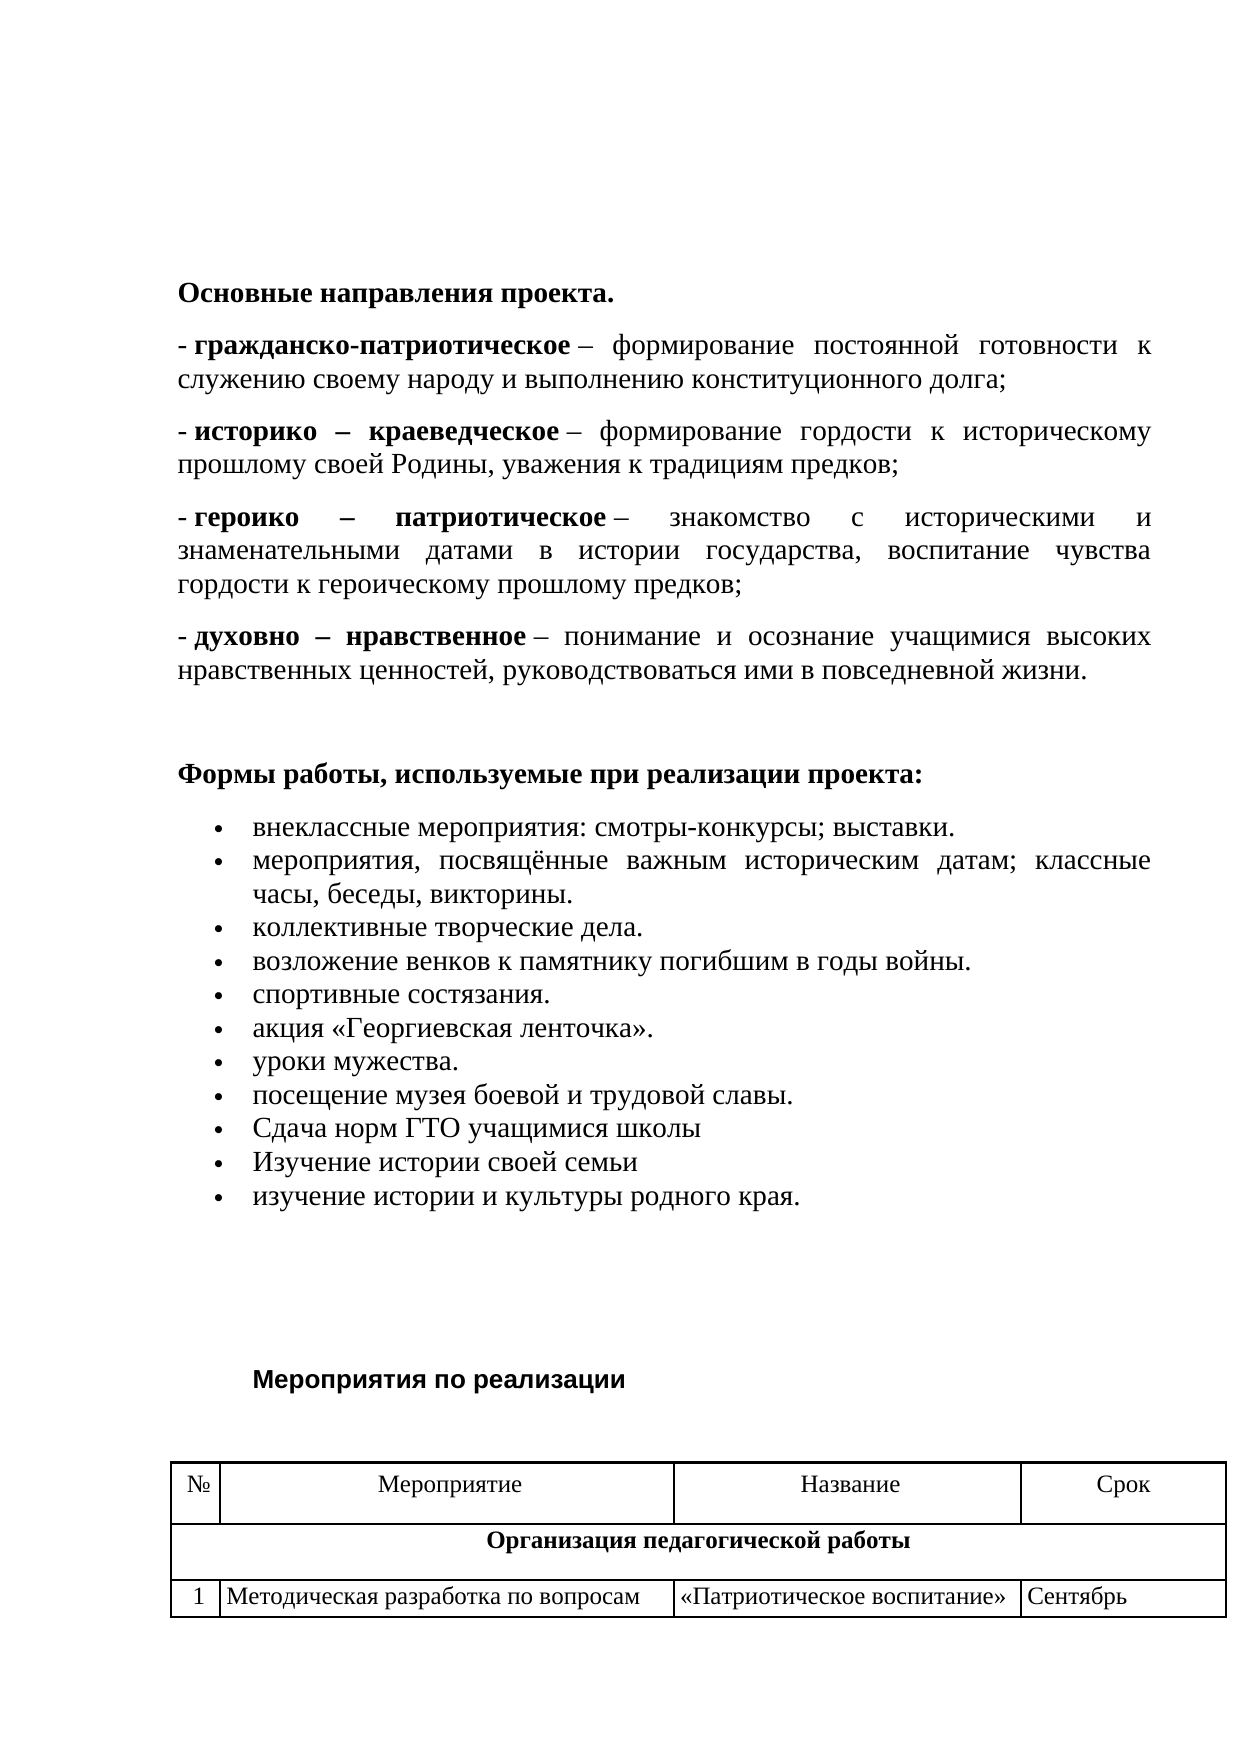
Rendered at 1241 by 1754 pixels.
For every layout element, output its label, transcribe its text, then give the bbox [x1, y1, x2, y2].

text Основные направления проекта. [177, 275, 1152, 308]
table_header Мероприятие [221, 1464, 673, 1523]
text Мероприятия по реализации [252, 1364, 1152, 1394]
list коллективные творческие дела. [215, 909, 1152, 943]
list изучение истории и культуры родного края. [215, 1178, 1152, 1211]
table_header № [172, 1464, 219, 1523]
table_header Название [675, 1464, 1020, 1523]
list внеклассные мероприятия: смотры-конкурсы; выставки. [215, 809, 1152, 842]
text - историко – краеведческое – формирование гордости к историческому прошлому своей Родины, уважения к традициям предков; [177, 413, 1152, 480]
table_cell Сентябрь [1022, 1581, 1225, 1616]
table_cell 1 [172, 1581, 219, 1616]
list уроки мужества. [215, 1043, 1152, 1077]
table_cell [221, 1581, 673, 1616]
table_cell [675, 1581, 1020, 1616]
table_cell Организация педагогической работы [172, 1525, 1225, 1579]
list Сдача норм ГТО учащимися школы [215, 1111, 1152, 1144]
text - героико – патриотическое – знакомство с историческими и знаменательными датами в истории государства, воспитание чувства гордости к героическому прошлому предков; [177, 499, 1152, 599]
text - гражданско-патриотическое – формирование постоянной готовности к служению своему народу и выполнению конституционного долга; [177, 327, 1152, 394]
list возложение венков к памятнику погибшим в годы войны. [215, 943, 1152, 976]
table_header Срок [1022, 1464, 1225, 1523]
list мероприятия, посвящённые важным историческим датам; классные часы, беседы, викторины. [215, 842, 1152, 909]
text Формы работы, используемые при реализации проекта: [177, 756, 1152, 790]
list акция «Георгиевская ленточка». [215, 1010, 1152, 1043]
list посещение музея боевой и трудовой славы. [215, 1077, 1152, 1111]
text - духовно – нравственное – понимание и осознание учащимися высоких нравственных ценностей, руководствоваться ими в повседневной жизни. [177, 618, 1152, 685]
list спортивные состязания. [215, 976, 1152, 1010]
list Изучение истории своей семьи [215, 1144, 1152, 1178]
